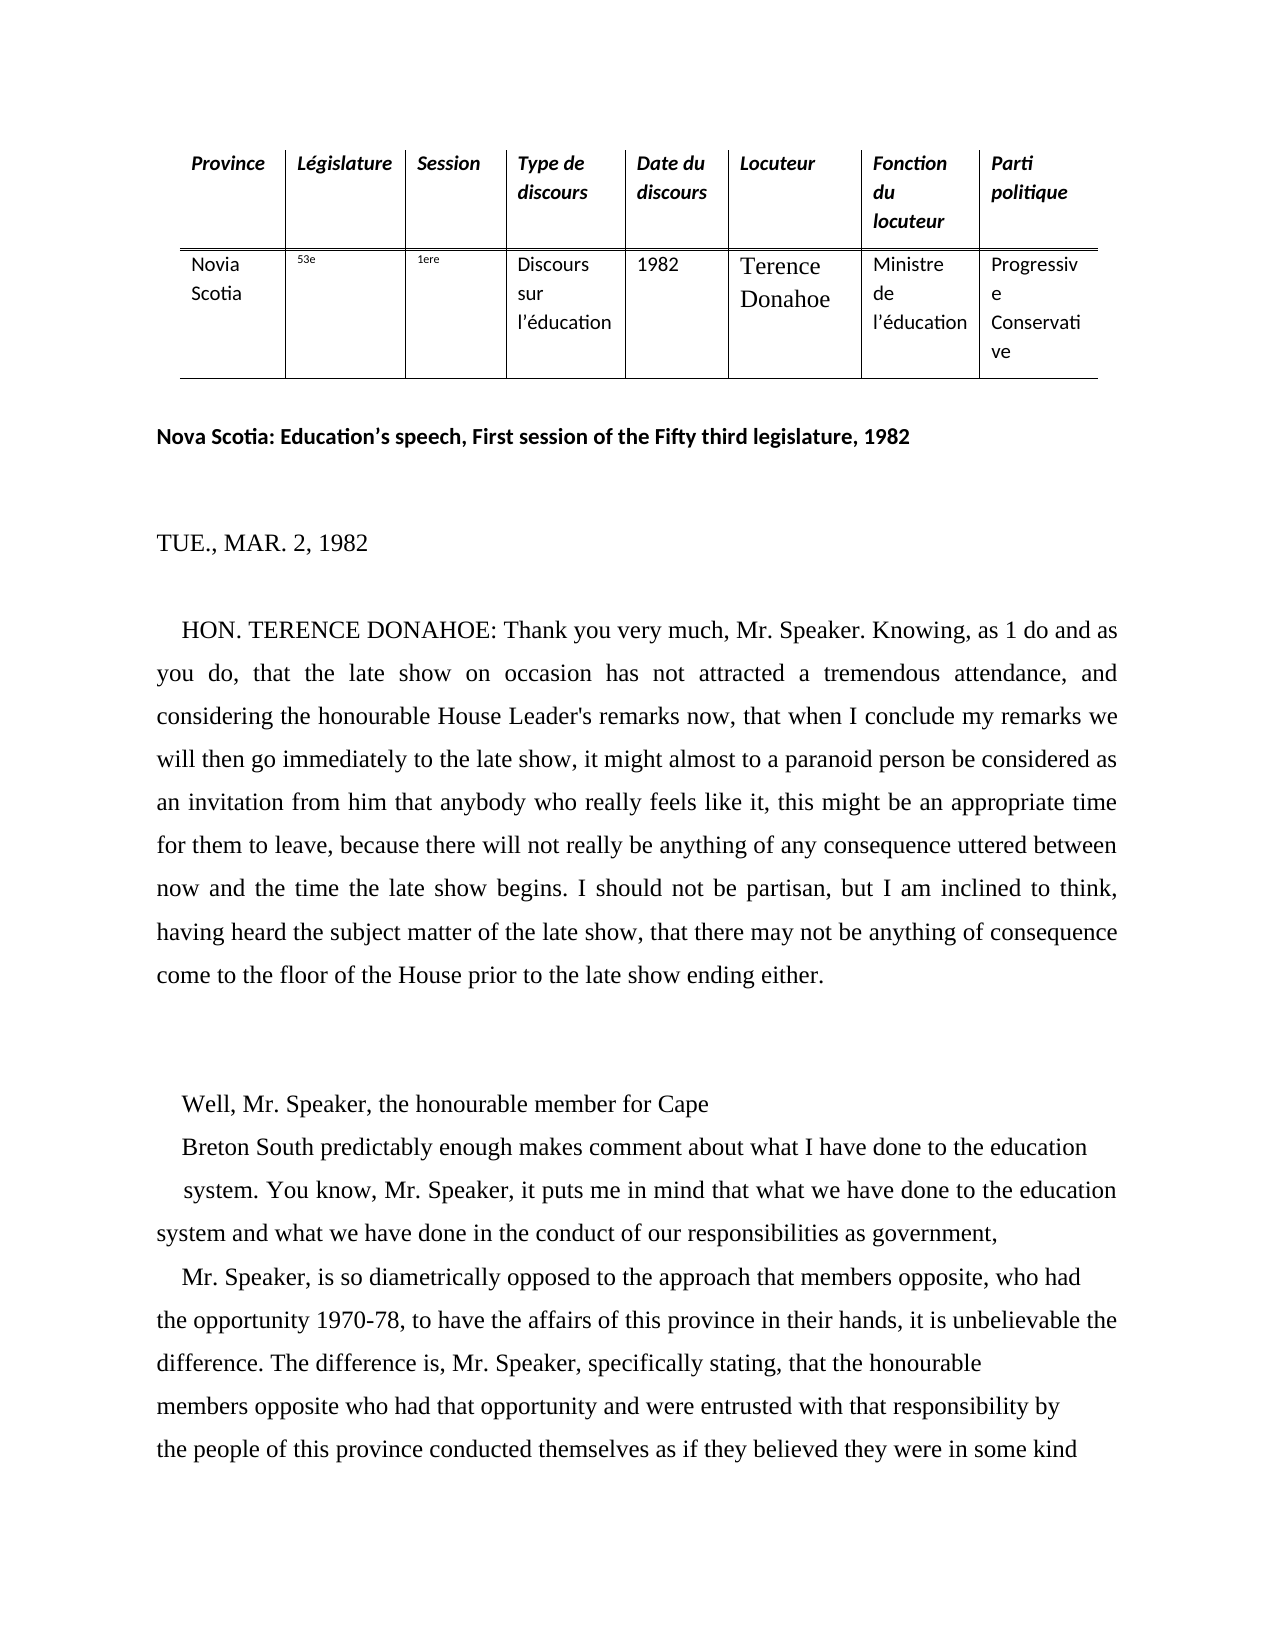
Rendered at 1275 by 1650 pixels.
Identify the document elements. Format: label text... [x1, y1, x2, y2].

table_cell 53e [286, 251, 405, 378]
text the opportunity 1970-78, to have the affairs of this province in their hands, it is unbelievable the difference. The difference is, Mr. Speaker, specifically stating, that the honourable [156, 1305, 1118, 1377]
text system. You know, Mr. Speaker, it puts me in mind that what we have done to the education system and what we have done in the conduct of our responsibilities as government, [156, 1175, 1118, 1247]
text the people of this province conducted themselves as if they believed they were in some kind [156, 1434, 1118, 1463]
table_cell Ministre de l’éducation [862, 251, 979, 378]
table_header Date du discours [626, 150, 728, 248]
text TUE., MAR. 2, 1982 [156, 528, 1118, 557]
text Well, Mr. Speaker, the honourable member for Cape [156, 1089, 1118, 1118]
table_header Province [180, 150, 285, 248]
table_cell Novia Scotia [180, 251, 285, 378]
text members opposite who had that opportunity and were entrusted with that responsibility by [156, 1391, 1118, 1420]
table_cell Progressive Conservative [980, 251, 1098, 378]
table_header Type de discours [507, 150, 625, 248]
table_cell 1982 [626, 251, 728, 378]
table_cell Discours sur l’éducation [507, 251, 625, 378]
text Mr. Speaker, is so diametrically opposed to the approach that members opposite, who had [156, 1262, 1118, 1290]
table_cell 1ere [406, 251, 506, 378]
text Nova Scotia: Education’s speech, First session of the Fifty third legislature, 1982 [156, 422, 1118, 451]
text HON. TERENCE DONAHOE: Thank you very much, Mr. Speaker. Knowing, as 1 do and as you do, that the late show on occasion has not attracted a tremendous attendance, and considering the honourable House Leader's remarks now, that when I conclude my remarks we will then go immediately to the late show, it might almost to a paranoid person be considered as an invitation from him that anybody who really feels like it, this might be an appropriate time for them to leave, because there will not really be anything of any consequence uttered between now and the time the late show begins. I should not be partisan, but I am inclined to think, having heard the subject matter of the late show, that there may not be anything of consequence come to the floor of the House prior to the late show ending either. [156, 615, 1118, 988]
table_header Locuteur [729, 150, 861, 248]
table_cell Terence Donahoe [729, 251, 861, 378]
table_header Parti politique [980, 150, 1098, 248]
table_header Fonction du locuteur [862, 150, 979, 248]
table_header Session [406, 150, 506, 248]
table_header Législature [286, 150, 405, 248]
text Breton South predictably enough makes comment about what I have done to the education [156, 1132, 1118, 1161]
